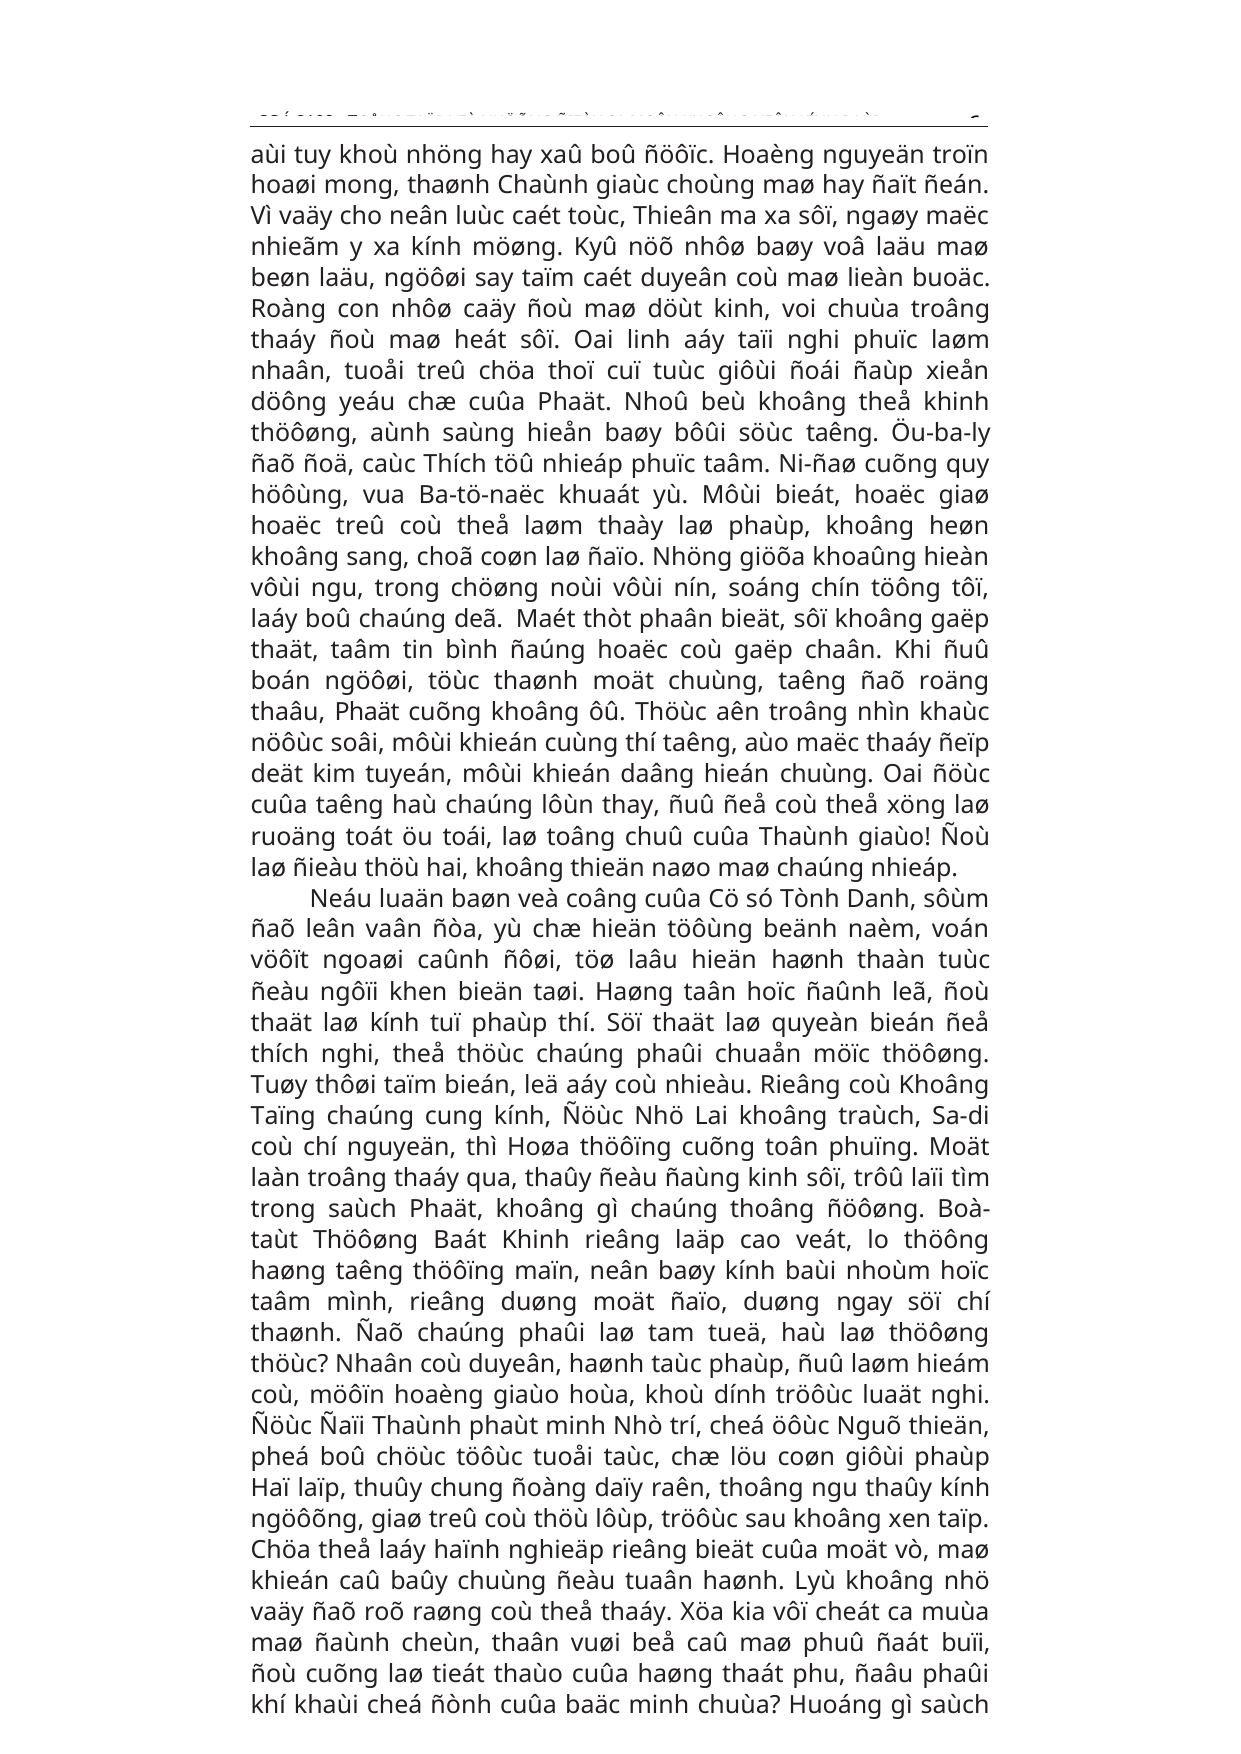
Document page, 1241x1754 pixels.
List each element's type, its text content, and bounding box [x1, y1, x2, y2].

text aùi tuy khoù nhöng hay xaû boû ñöôïc. Hoaèng nguyeän troïn hoaøi mong, thaønh Chaùnh giaùc choùng maø hay ñaït ñeán. Vì vaäy cho neân luùc caét toùc, Thieân ma xa sôï, ngaøy maëc nhieãm y xa kính möøng. Kyû nöõ nhôø baøy voâ laäu maø beøn laäu, ngöôøi say taïm caét duyeân coù maø lieàn buoäc. Roàng con nhôø caäy ñoù maø döùt kinh, voi chuùa troâng thaáy ñoù maø heát sôï. Oai linh aáy taïi nghi phuïc laøm nhaân, tuoåi treû chöa thoï cuï tuùc giôùi ñoái ñaùp xieån döông yeáu chæ cuûa Phaät. Nhoû beù khoâng theå khinh thöôøng, aùnh saùng hieån baøy bôûi söùc taêng. Öu-ba-ly ñaõ ñoä, caùc Thích töû nhieáp phuïc taâm. Ni-ñaø cuõng quy höôùng, vua Ba-tö-naëc khuaát yù. Môùi bieát, hoaëc giaø hoaëc treû coù theå laøm thaày laø phaùp, khoâng heøn khoâng sang, choã coøn laø ñaïo. Nhöng giöõa khoaûng hieàn vôùi ngu, trong chöøng noùi vôùi nín, soáng chín töông tôï, laáy boû chaúng deã. Maét thòt phaân bieät, sôï khoâng gaëp thaät, taâm tin bình ñaúng hoaëc coù gaëp chaân. Khi ñuû boán ngöôøi, töùc thaønh moät chuùng, taêng ñaõ roäng thaâu, Phaät cuõng khoâng ôû. Thöùc aên troâng nhìn khaùc nöôùc soâi, môùi khieán cuùng thí taêng, aùo maëc thaáy ñeïp deät kim tuyeán, môùi khieán daâng hieán chuùng. Oai ñöùc cuûa taêng haù chaúng lôùn thay, ñuû ñeå coù theå xöng laø ruoäng toát öu toái, laø toâng chuû cuûa Thaùnh giaùo! Ñoù laø ñieàu thöù hai, khoâng thieän naøo maø chaúng nhieáp. [250, 138, 990, 883]
